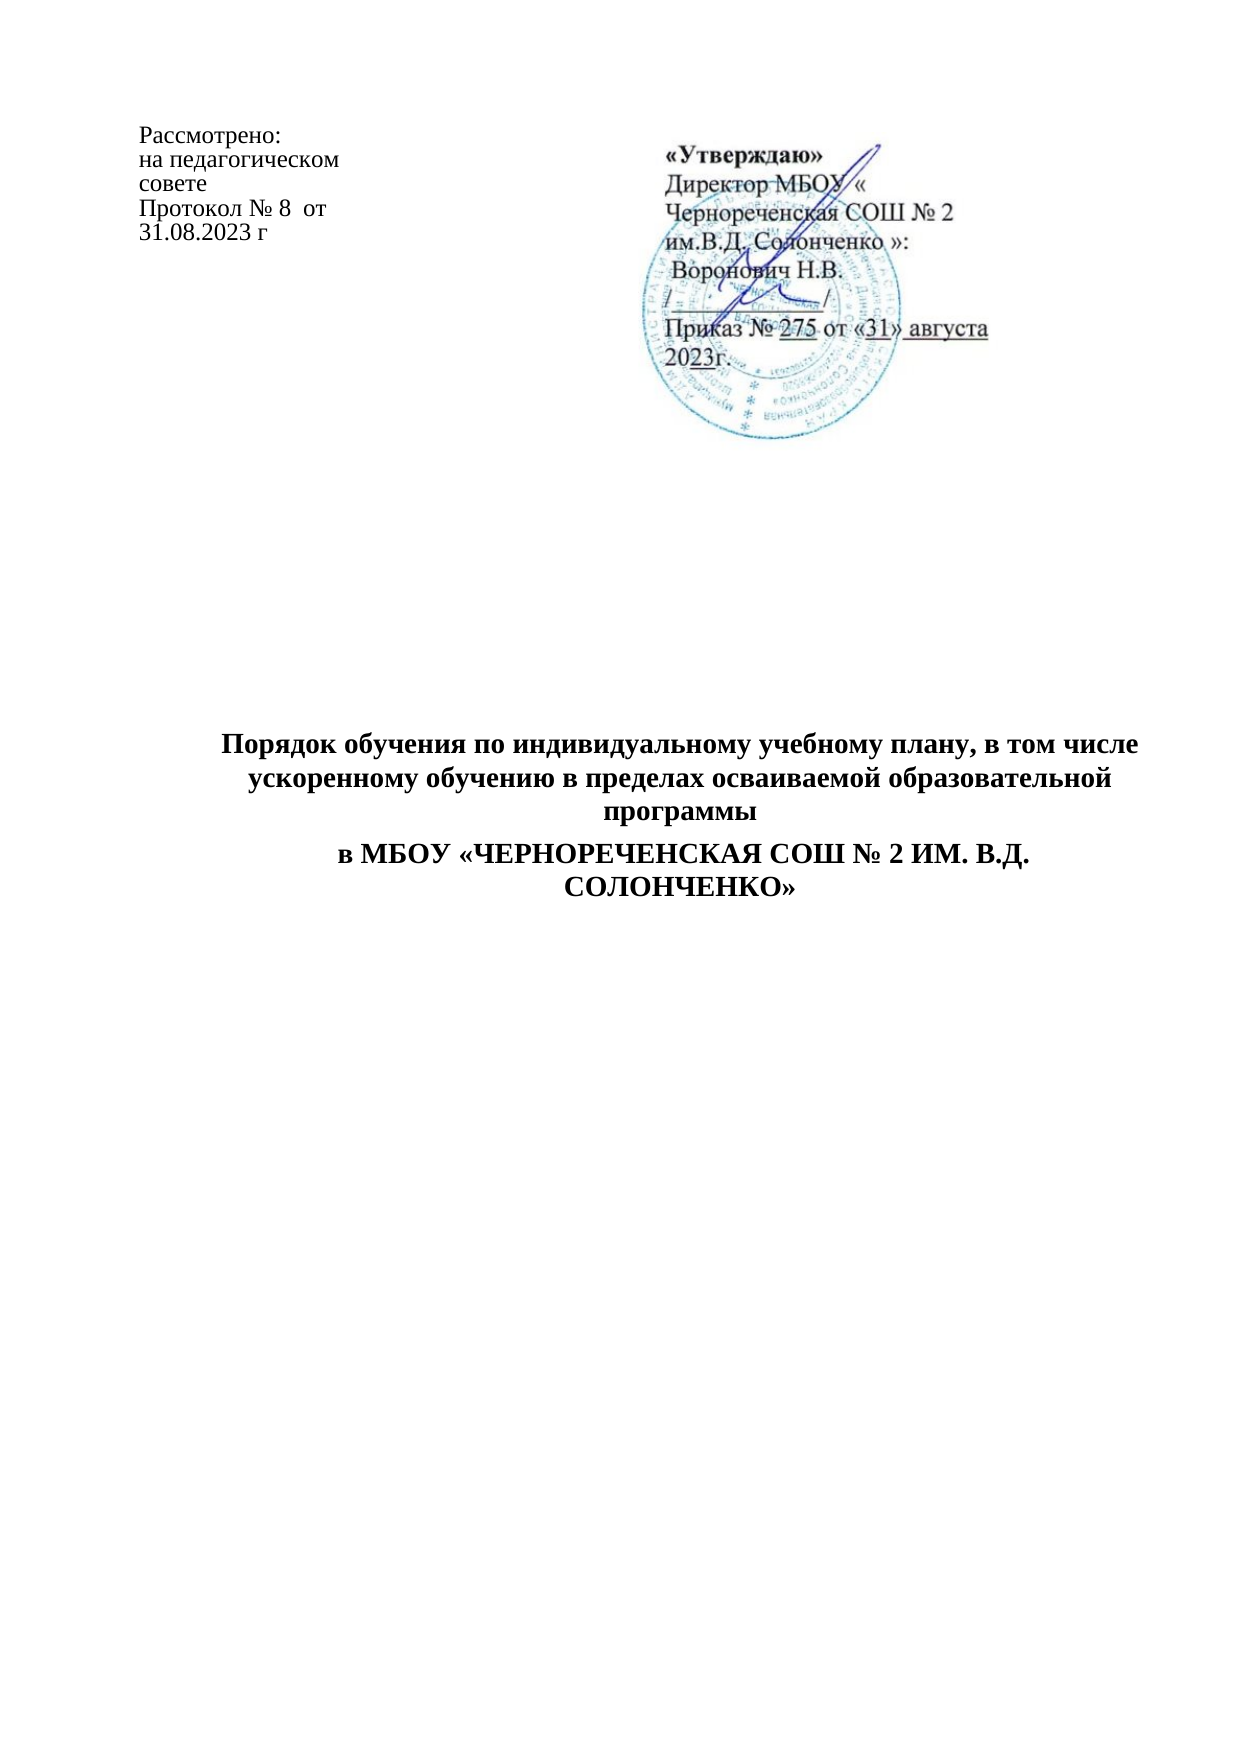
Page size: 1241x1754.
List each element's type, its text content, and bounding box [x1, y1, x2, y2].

title Порядок обучения по индивидуальному учебному плану, в том числе ускоренному обучению в пределах осваиваемой образовательной программы [221, 726, 1139, 827]
picture [638, 132, 1039, 461]
table_header [619, 124, 1123, 461]
title в МБОУ «ЧЕРНОРЕЧЕНСКАЯ СОШ № 2 ИМ. В.Д. СОЛОНЧЕНКО» [221, 836, 1139, 903]
table_header Рассмотрено: на педагогическом совете Протокол № 8 от 31.08.2023 г [116, 124, 619, 461]
